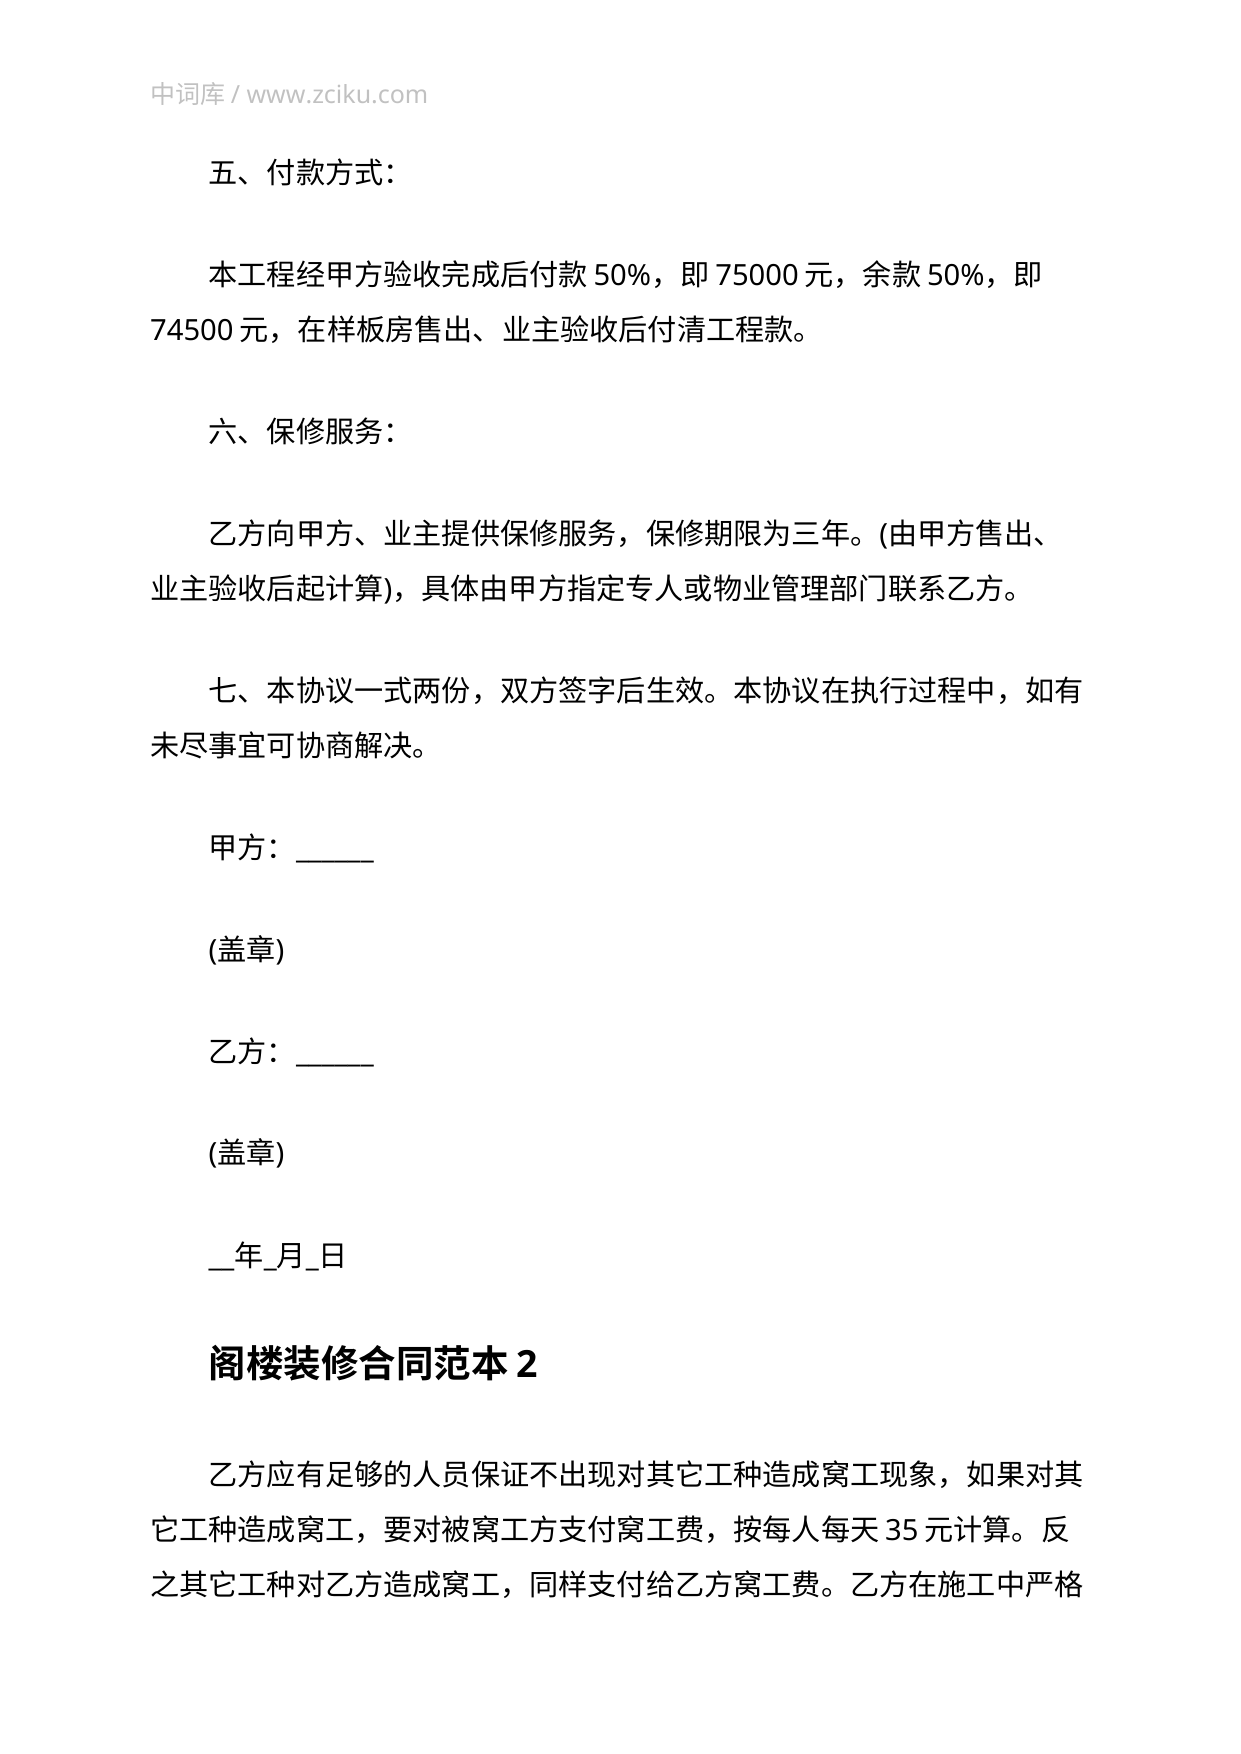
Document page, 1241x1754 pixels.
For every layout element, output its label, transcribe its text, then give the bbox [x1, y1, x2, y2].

text __年_月_日 [150, 1232, 1090, 1274]
text 六、保修服务： [150, 409, 1090, 451]
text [150, 1452, 1090, 1604]
text 甲方：______ [150, 824, 1090, 867]
text 乙方：______ [150, 1028, 1090, 1071]
text 本工程经甲方验收完成后付款50%，即75000元，余款50%，即74500元，在样板房售出、业主验收后付清工程款。 [150, 252, 1090, 349]
text 七、本协议一式两份，双方签字后生效。本协议在执行过程中，如有未尽事宜可协商解决。 [150, 667, 1090, 765]
text (盖章) [150, 1130, 1090, 1172]
text 乙方向甲方、业主提供保修服务，保修期限为三年。(由甲方售出、业主验收后起计算)，具体由甲方指定专人或物业管理部门联系乙方。 [150, 511, 1090, 608]
text 阁楼装修合同范本2 [150, 1334, 1090, 1388]
text (盖章) [150, 926, 1090, 968]
text 五、付款方式： [150, 150, 1090, 192]
